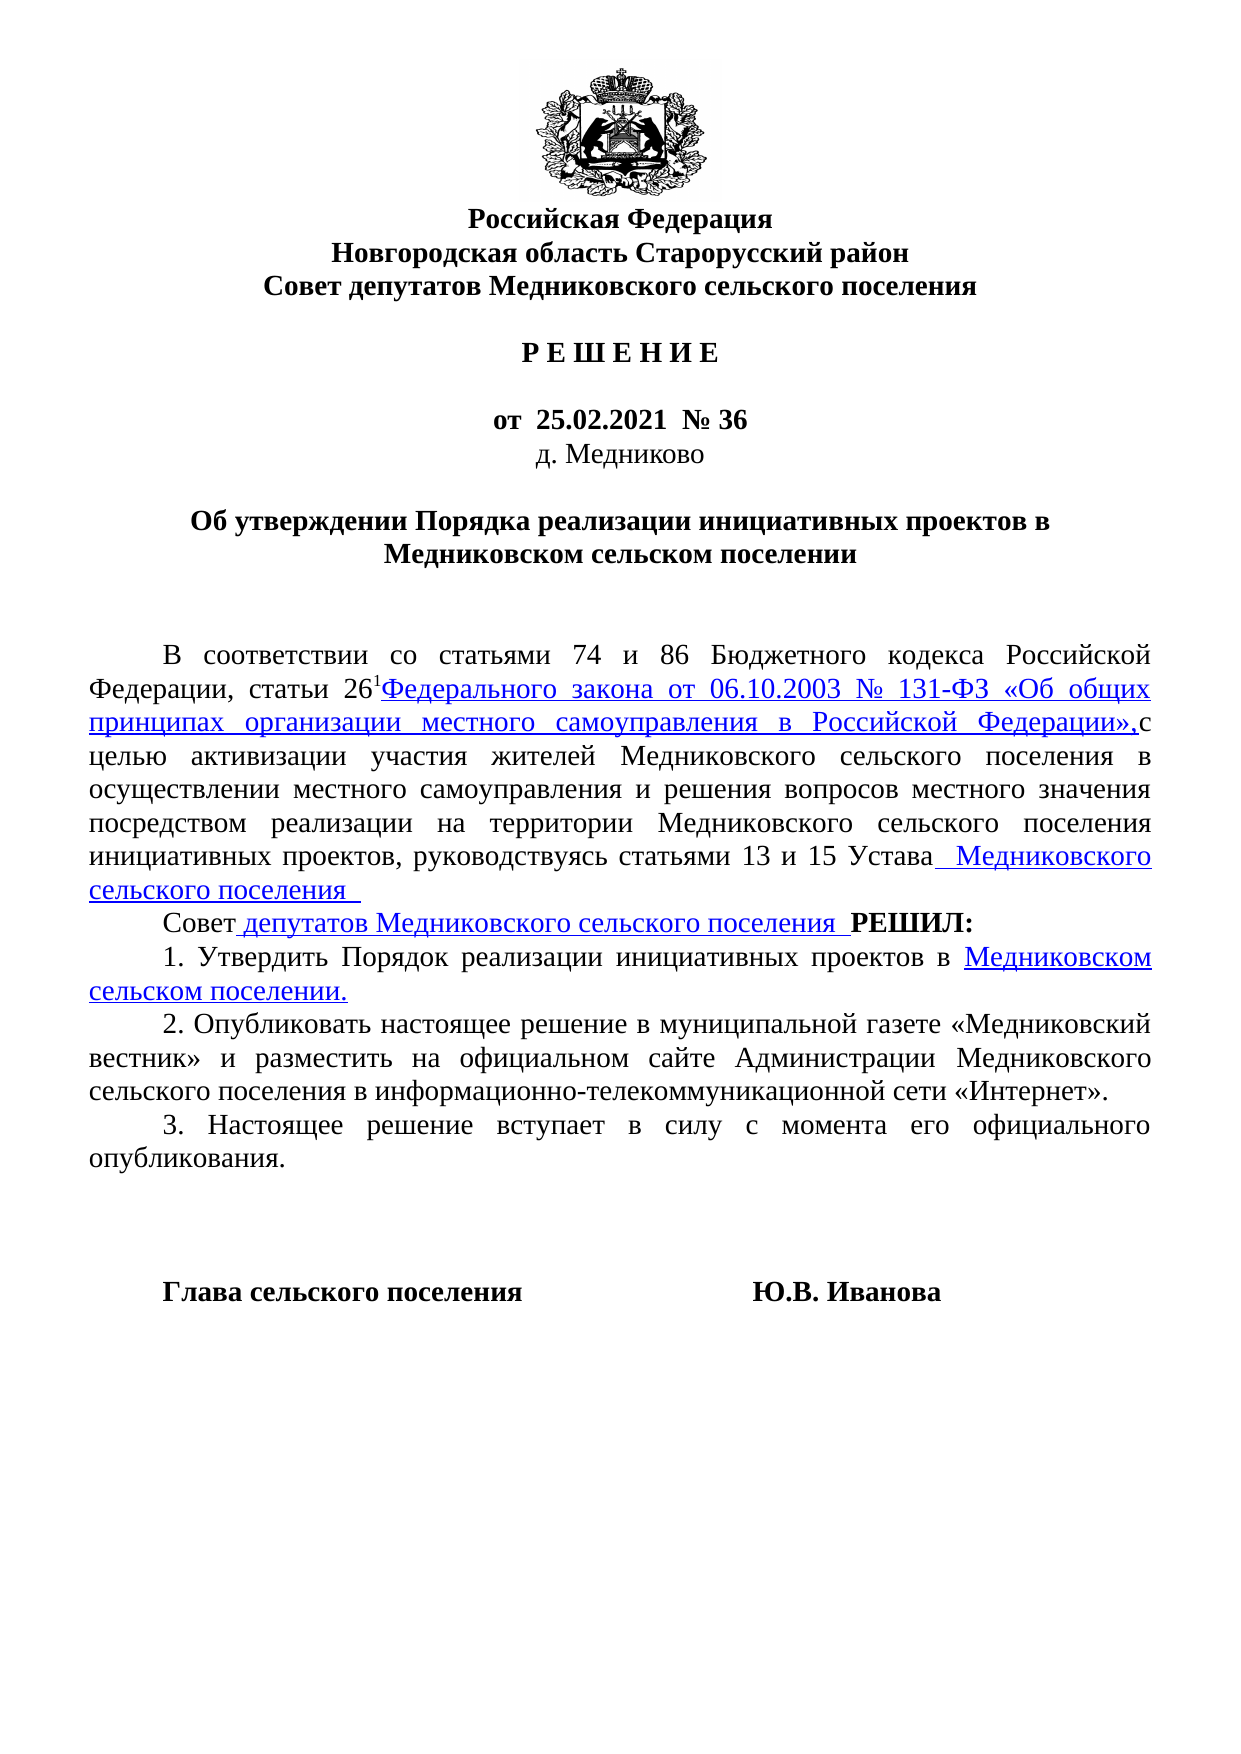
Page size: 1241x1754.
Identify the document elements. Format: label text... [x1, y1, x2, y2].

text 1. Утвердить Порядок реализации инициативных проектов в Медниковском сельском поселении. [89, 939, 1152, 1006]
text Совет депутатов Медниковского сельского поселения [89, 268, 1152, 302]
text В соответствии со статьями 74 и 86 Бюджетного кодекса Российской Федерации, статьи 261Федерального закона от 06.10.2003 № 131-ФЗ «Об общих принципах организации местного самоуправления в Российской Федерации»,с целью активизации участия жителей Медниковского сельского поселения в осуществлении местного самоуправления и решения вопросов местного значения посредством реализации на территории Медниковского сельского поселения инициативных проектов, руководствуясь статьями 13 и 15 Устава Медниковского сельского поселения [89, 637, 1152, 906]
text д. Медниково [89, 436, 1152, 469]
text Российская Федерация [89, 201, 1152, 235]
text 3. Настоящее решение вступает в силу с момента его официального опубликования. [89, 1107, 1152, 1174]
text Глава сельского поселения Ю.В. Иванова [89, 1274, 1152, 1308]
text от 25.02.2021 № 36 [89, 402, 1152, 436]
text 2. Опубликовать настоящее решение в муниципальной газете «Медниковский вестник» и разместить на официальном сайте Администрации Медниковского сельского поселения в информационно-телекоммуникационной сети «Интернет». [89, 1006, 1152, 1107]
text Совет депутатов Медниковского сельского поселения РЕШИЛ: [89, 906, 1152, 939]
text Р Е Ш Е Н И Е [89, 335, 1152, 369]
text Об утверждении Порядка реализации инициативных проектов в Медниковском сельском поселении [89, 503, 1152, 570]
text Новгородская область Старорусский район [89, 235, 1152, 268]
